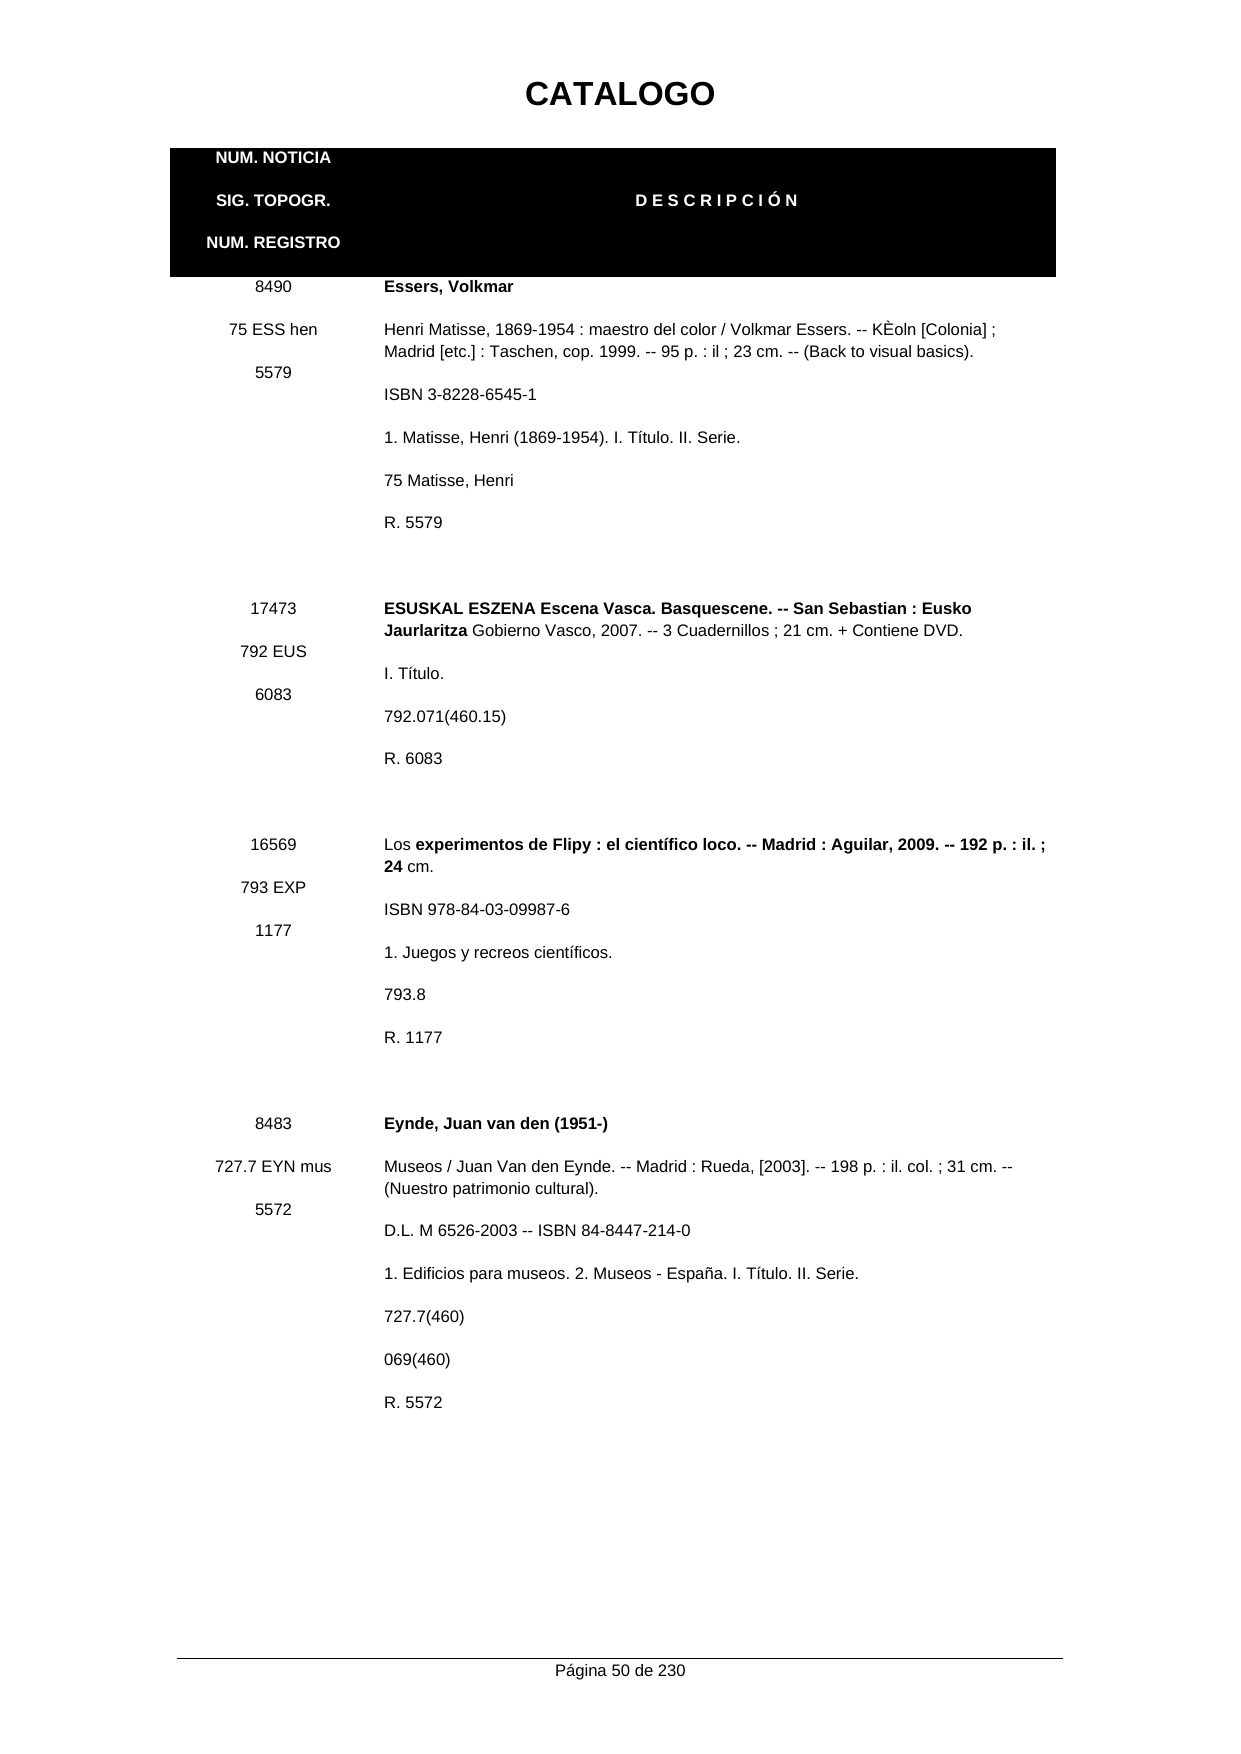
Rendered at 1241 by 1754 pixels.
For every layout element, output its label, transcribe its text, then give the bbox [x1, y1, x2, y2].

table_cell Essers, Volkmar Henri Matisse, 1869-1954 : maestro del color / Volkmar Essers. -- KÈoln [Colonia] ; Madrid [etc.] : Taschen, cop. 1999. -- 95 p. : il ; 23 cm. -- (Back to visual basics). ISBN 3-8228-6545-1 1. Matisse, Henri (1869-1954). I. Título. II. Serie. 75 Matisse, Henri R. 5579 [377, 277, 1056, 599]
table_cell 17473 792 EUS 6083 [170, 599, 377, 835]
table_header NUM. NOTICIA SIG. TOPOGR. NUM. REGISTRO [170, 148, 377, 277]
table_cell 16569 793 EXP 1177 [170, 835, 377, 1114]
table_cell Los experimentos de Flipy : el científico loco. -- Madrid : Aguilar, 2009. -- 192 p. : il. ; 24 cm. ISBN 978-84-03-09987-6 1. Juegos y recreos científicos. 793.8 R. 1177 [377, 835, 1056, 1114]
table_header D E S C R I P C I Ó N [377, 148, 1056, 277]
table_cell 8490 75 ESS hen 5579 [170, 277, 377, 599]
table_cell Eynde, Juan van den (1951-) Museos / Juan Van den Eynde. -- Madrid : Rueda, [2003]. -- 198 p. : il. col. ; 31 cm. -- (Nuestro patrimonio cultural). D.L. M 6526-2003 -- ISBN 84-8447-214-0 1. Edificios para museos. 2. Museos - España. I. Título. II. Serie. 727.7(460) 069(460) R. 5572 [377, 1114, 1056, 1478]
table_cell 8483 727.7 EYN mus 5572 [170, 1114, 377, 1478]
table_cell ESUSKAL ESZENA Escena Vasca. Basquescene. -- San Sebastian : Eusko Jaurlaritza Gobierno Vasco, 2007. -- 3 Cuadernillos ; 21 cm. + Contiene DVD. I. Título. 792.071(460.15) R. 6083 [377, 599, 1056, 835]
